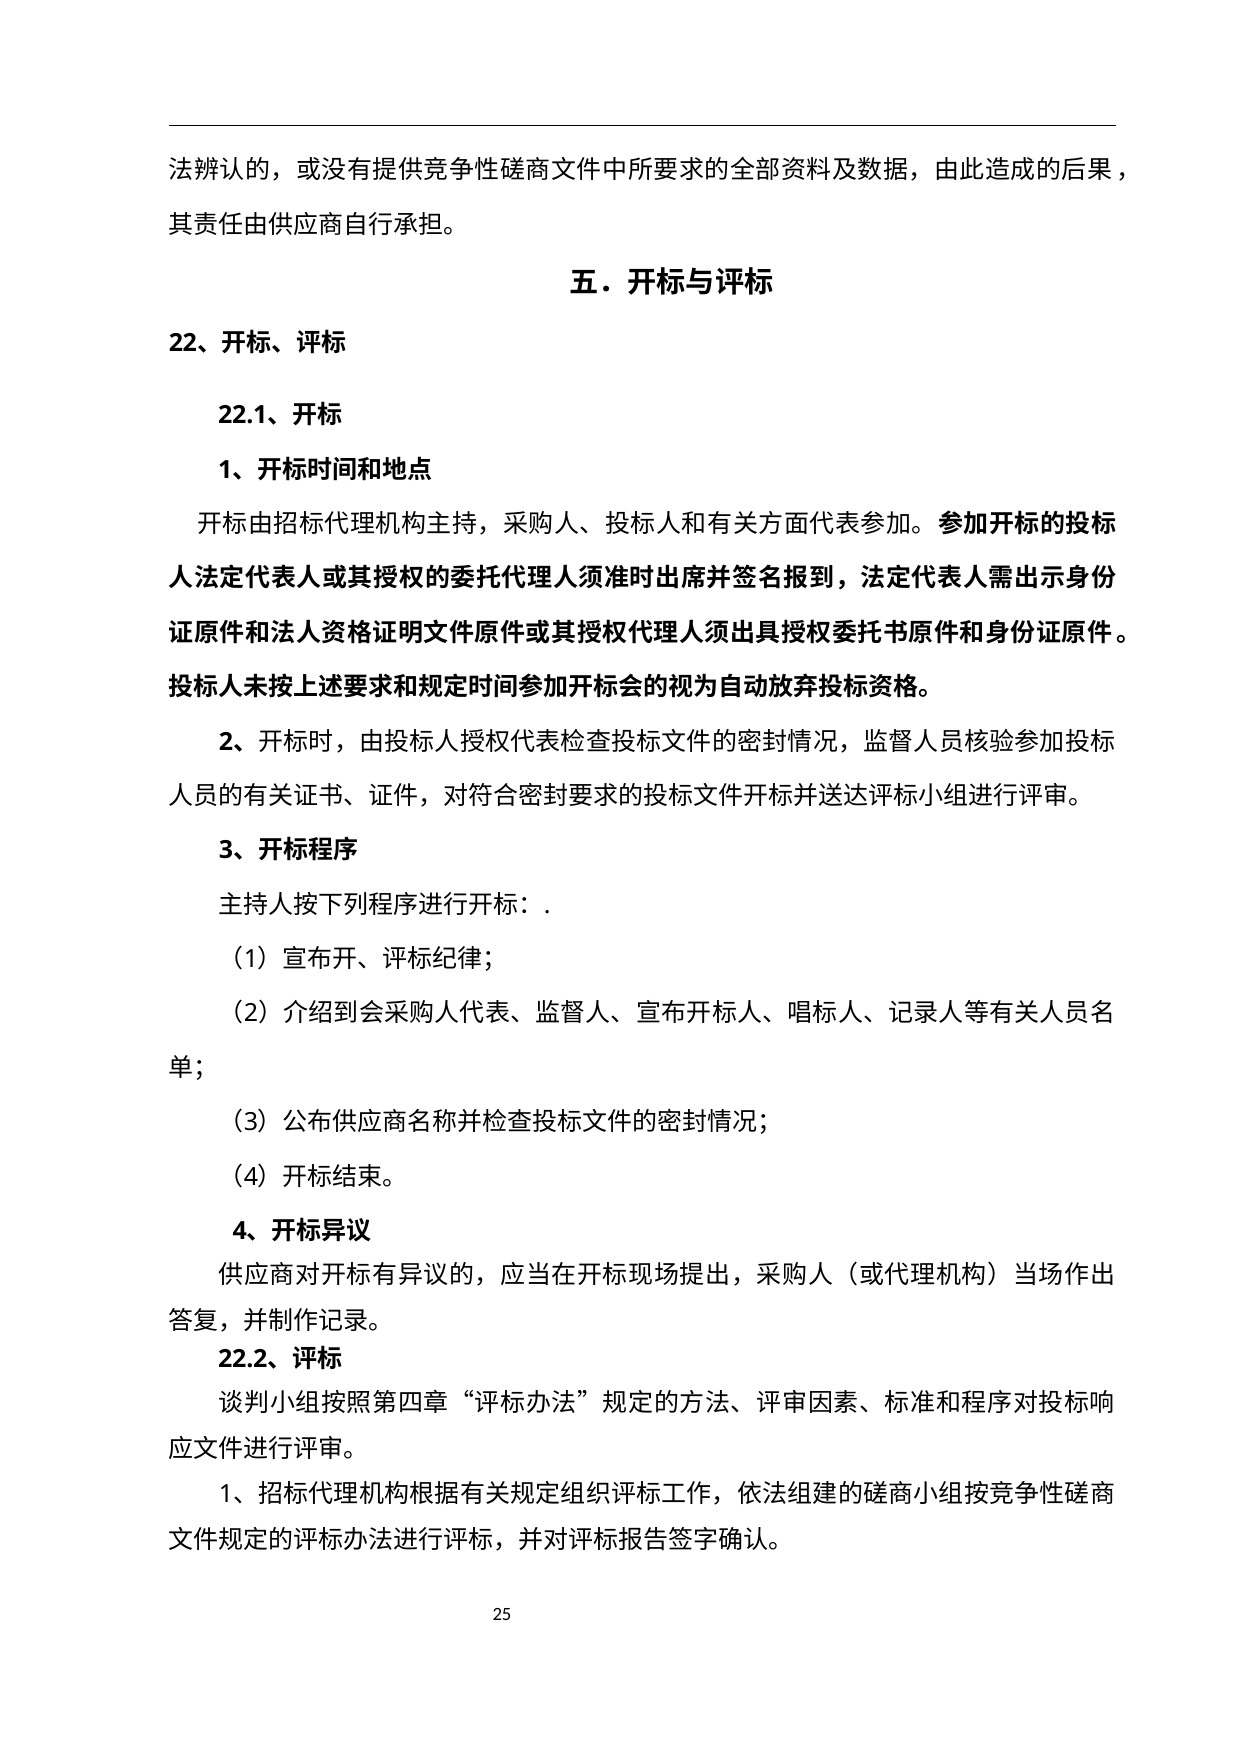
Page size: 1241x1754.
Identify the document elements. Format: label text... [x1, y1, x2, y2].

text 3、开标程序 [168, 830, 1116, 866]
text 开标由招标代理机构主持，采购人、投标人和有关方面代表参加。参加开标的投标人法定代表人或其授权的委托代理人须准时出席并签名报到，法定代表人需出示身份证原件和法人资格证明文件原件或其授权代理人须出具授权委托书原件和身份证原件。投标人未按上述要求和规定时间参加开标会的视为自动放弃投标资格。 [168, 503, 1116, 703]
text 1、开标时间和地点 [168, 449, 1116, 485]
text 22.2、评标 [168, 1338, 1116, 1374]
text （1）宣布开、评标纪律； [168, 938, 1116, 975]
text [168, 150, 1116, 241]
text 22、开标、评标 [168, 322, 1116, 358]
text 1、招标代理机构根据有关规定组织评标工作，依法组建的磋商小组按竞争性磋商文件规定的评标办法进行评标，并对评标报告签字确认。 [168, 1466, 1116, 1558]
text 五．开标与评标 [168, 259, 1116, 301]
text 22.1、开标 [168, 395, 1116, 431]
text 主持人按下列程序进行开标：. [168, 884, 1116, 920]
text 供应商对开标有异议的，应当在开标现场提出，采购人（或代理机构）当场作出答复，并制作记录。 [168, 1247, 1116, 1338]
text （3）公布供应商名称并检查投标文件的密封情况； [168, 1102, 1116, 1138]
text 2、开标时，由投标人授权代表检查投标文件的密封情况，监督人员核验参加投标人员的有关证书、证件，对符合密封要求的投标文件开标并送达评标小组进行评审。 [168, 721, 1116, 812]
subtitle 4、开标异议 [168, 1210, 1116, 1247]
text （2）介绍到会采购人代表、监督人、宣布开标人、唱标人、记录人等有关人员名单； [168, 993, 1116, 1083]
text （4）开标结束。 [168, 1156, 1116, 1192]
text 谈判小组按照第四章“评标办法”规定的方法、评审因素、标准和程序对投标响应文件进行评审。 [168, 1374, 1116, 1466]
